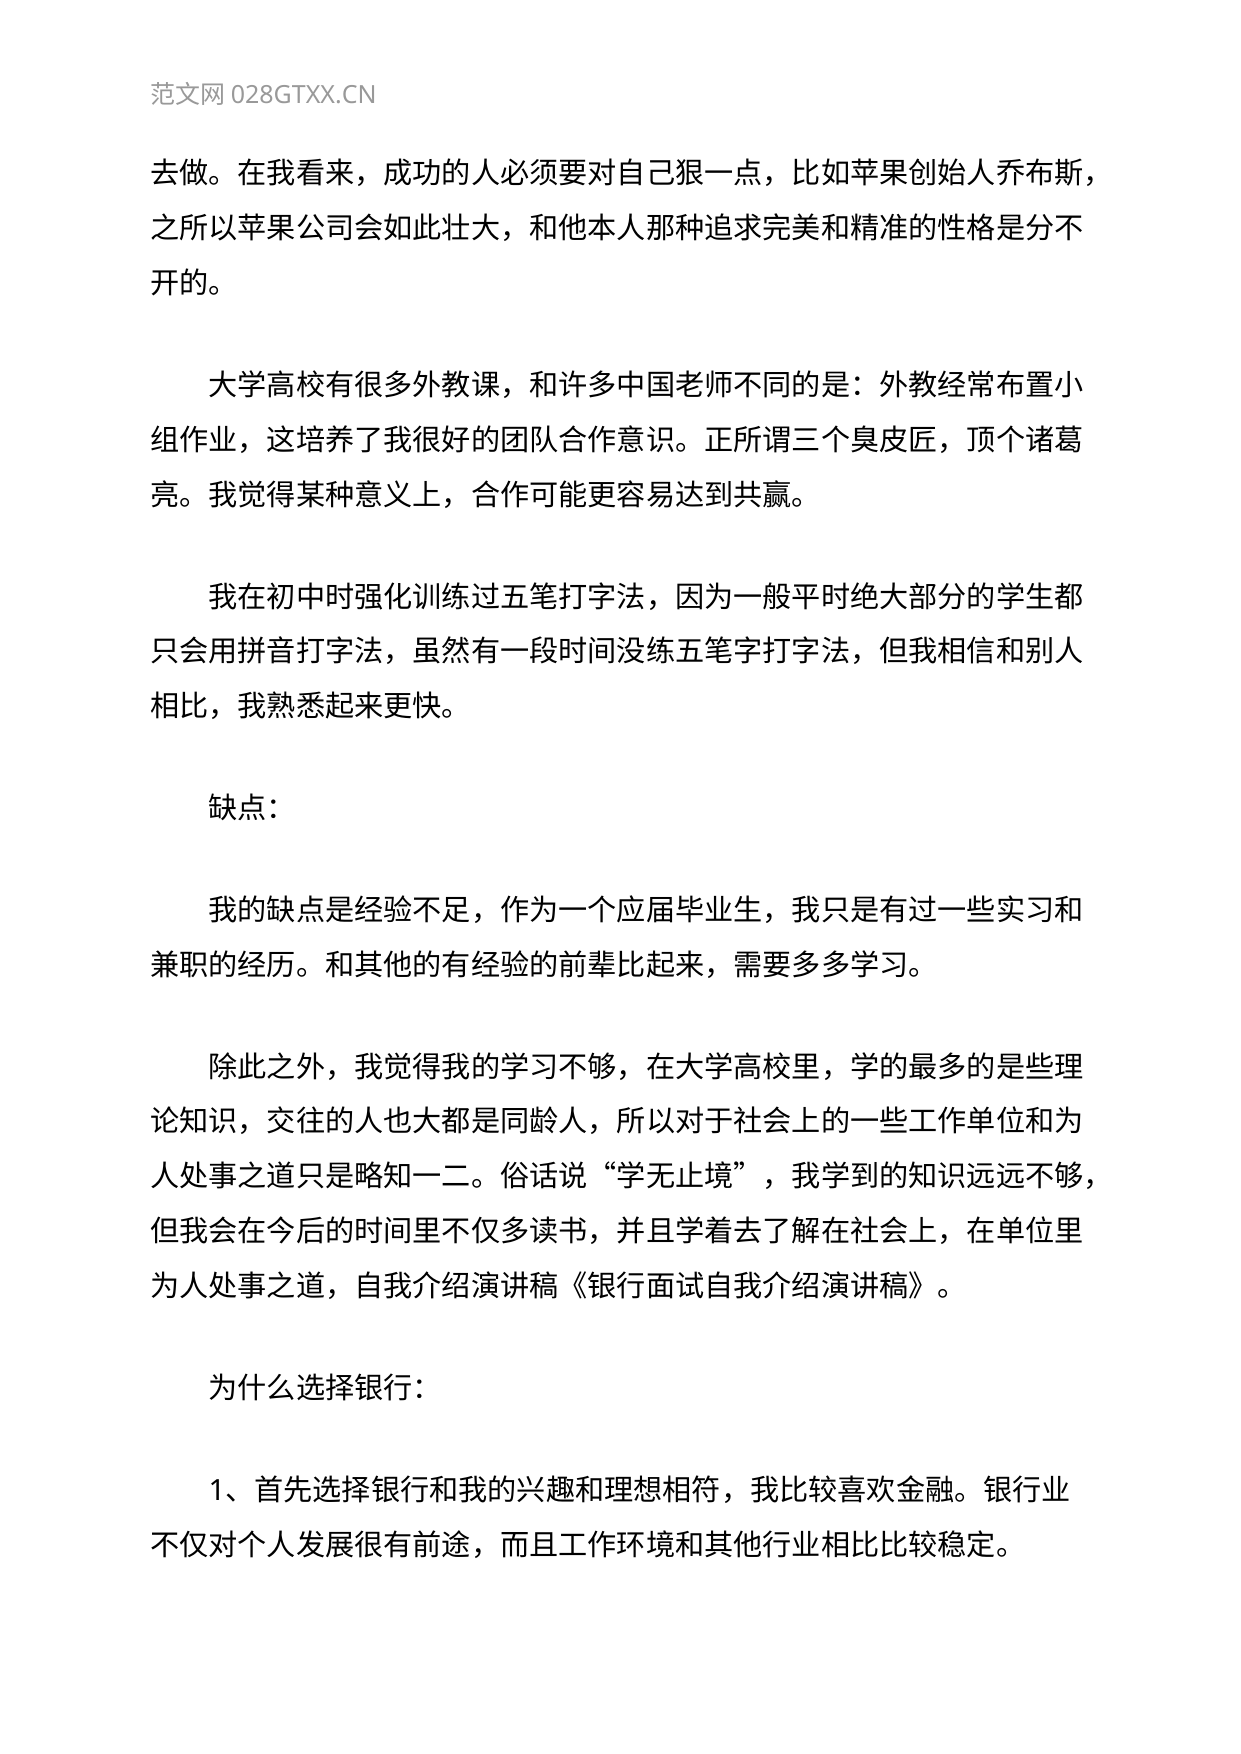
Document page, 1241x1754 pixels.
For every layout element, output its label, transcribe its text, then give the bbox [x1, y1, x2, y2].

text 1、首先选择银行和我的兴趣和理想相符，我比较喜欢金融。银行业不仅对个人发展很有前途，而且工作环境和其他行业相比比较稳定。 [150, 1466, 1090, 1563]
text 除此之外，我觉得我的学习不够，在大学高校里，学的最多的是些理论知识，交往的人也大都是同龄人，所以对于社会上的一些工作单位和为人处事之道只是略知一二。俗话说“学无止境”，我学到的知识远远不够，但我会在今后的时间里不仅多读书，并且学着去了解在社会上，在单位里为人处事之道，自我介绍演讲稿《银行面试自我介绍演讲稿》。 [150, 1043, 1090, 1305]
text 为什么选择银行： [150, 1364, 1090, 1407]
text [150, 150, 1090, 302]
text 缺点： [150, 785, 1090, 827]
text 我的缺点是经验不足，作为一个应届毕业生，我只是有过一些实习和兼职的经历。和其他的有经验的前辈比起来，需要多多学习。 [150, 886, 1090, 984]
text 大学高校有很多外教课，和许多中国老师不同的是：外教经常布置小组作业，这培养了我很好的团队合作意识。正所谓三个臭皮匠，顶个诸葛亮。我觉得某种意义上，合作可能更容易达到共赢。 [150, 362, 1090, 514]
text 我在初中时强化训练过五笔打字法，因为一般平时绝大部分的学生都只会用拼音打字法，虽然有一段时间没练五笔字打字法，但我相信和别人相比，我熟悉起来更快。 [150, 573, 1090, 725]
